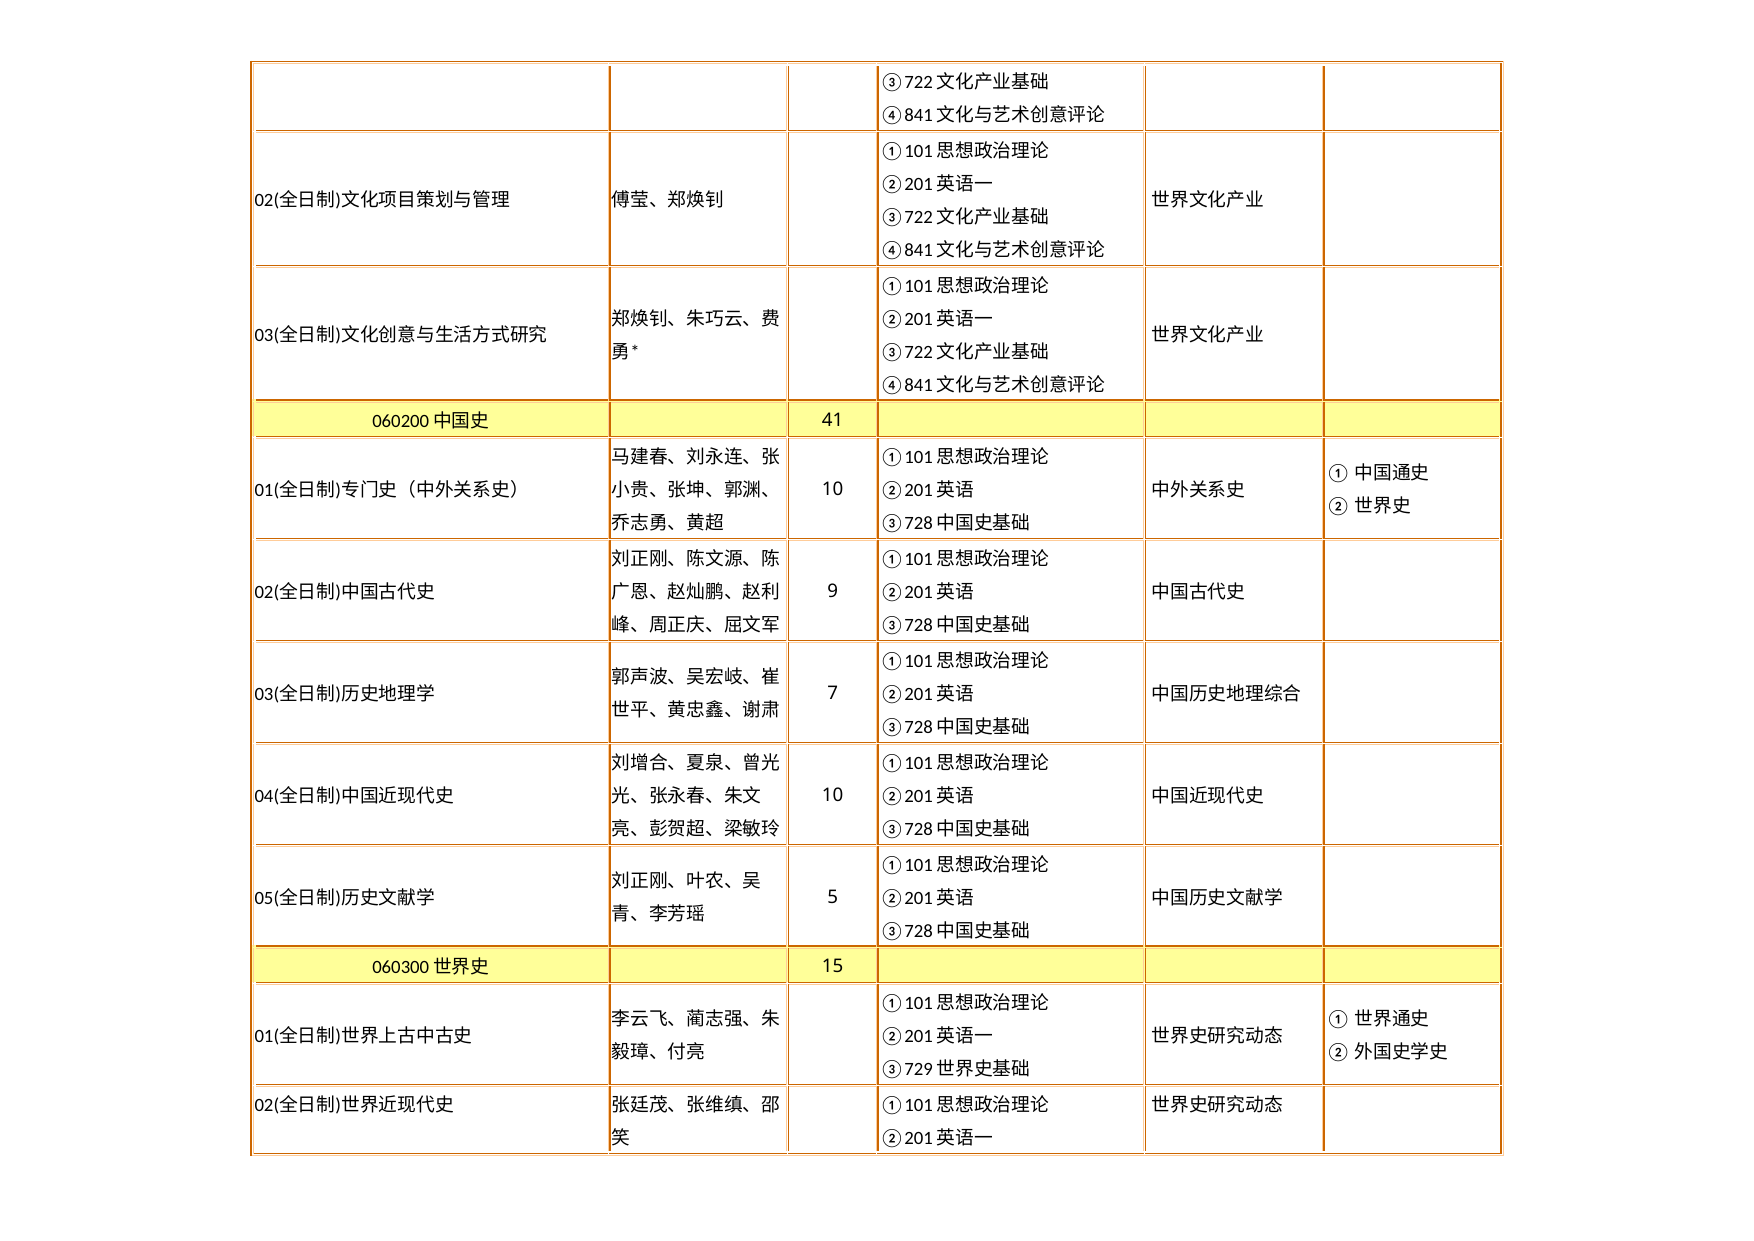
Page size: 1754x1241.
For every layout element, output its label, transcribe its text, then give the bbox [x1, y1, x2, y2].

table_cell [789, 268, 876, 399]
table_cell 世界文化产业 [1146, 268, 1322, 399]
table_cell ①101思想政治理论 ②201英语 ③728中国史基础 [879, 541, 1143, 639]
table_cell [1325, 844, 1501, 945]
table_cell 中国历史地理综合 [1146, 643, 1322, 741]
table_cell [789, 985, 876, 1083]
table_cell 04(全日制)中国近现代史 [254, 741, 608, 843]
table_cell 郑焕钊、朱巧云、费勇* [611, 268, 786, 399]
table_cell 5 [789, 847, 876, 945]
table_cell 01(全日制)世界上古中古史 [252, 982, 609, 1083]
table_cell 张廷茂、张维缜、邵笑 [609, 1087, 788, 1153]
table_cell 世界文化产业 [1145, 64, 1323, 129]
table_cell 中国古代史 [1146, 541, 1322, 639]
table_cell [877, 64, 1145, 129]
table_cell 世界史研究动态 [1146, 985, 1322, 1083]
table_cell [1325, 265, 1501, 399]
table_cell ①世界通史 ②外国史学史 [1323, 982, 1502, 1083]
table_cell 马建春、刘永连、张小贵、张坤、郭渊、乔志勇、黄超 [611, 439, 786, 537]
table_cell ①管理与策划 ②文化研究理论 [1323, 64, 1500, 129]
table_cell ①101思想政治理论 ②201英语 ③728中国史基础 [879, 439, 1143, 537]
table_cell 世界文化产业 [1146, 133, 1322, 264]
table_cell 01(全日制)专门史（中外关系史） [252, 436, 609, 537]
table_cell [877, 1087, 1145, 1153]
table_cell [788, 1087, 877, 1153]
table_cell 中国近现代史 [1146, 745, 1322, 843]
table_cell 世界史研究动态 [1145, 1087, 1323, 1153]
table_cell 03(全日制)历史地理学 [254, 640, 608, 741]
table_cell 刘正刚、陈文源、陈广恩、赵灿鹏、赵利峰、周正庆、屈文军 [611, 541, 786, 639]
table_cell ①101思想政治理论 ②201英语一 ③722文化产业基础 ④841文化与艺术创意评论 [879, 268, 1143, 399]
table_cell 02(全日制)文化项目策划与管理 [254, 130, 608, 264]
table_cell 李云飞、蔺志强、朱毅璋、付亮 [611, 985, 786, 1083]
table_cell [1325, 538, 1501, 639]
table_cell 郭声波、吴宏岐、崔世平、黄忠鑫、谢肃 [611, 643, 786, 741]
table_cell 蒋述卓、傅莹、李凤亮* [609, 64, 788, 129]
table_cell 060200中国史 [254, 399, 608, 436]
table_cell [1323, 1084, 1501, 1153]
table_cell 02(全日制)中国古代史 [254, 538, 608, 639]
table_cell ①中国通史 ②世界史 [1323, 436, 1502, 537]
table_cell 10 [789, 745, 876, 843]
table_cell 傅莹、郑焕钊 [611, 133, 786, 264]
table_cell ①101思想政治理论 ②201英语 ③728中国史基础 [879, 847, 1143, 945]
table_cell 03(全日制)文化创意与生活方式研究 [254, 265, 608, 399]
table_cell 060300世界史 [254, 945, 608, 982]
table_cell 10 [789, 439, 876, 537]
table_cell [1325, 130, 1501, 264]
table_cell 刘正刚、叶农、吴青、李芳瑶 [611, 847, 786, 945]
table_cell 中国历史文献学 [1146, 847, 1322, 945]
table_cell [1325, 741, 1501, 843]
table_cell [1325, 640, 1501, 741]
table_cell 02(全日制)世界近现代史 [254, 1084, 609, 1153]
table_cell 9 [789, 541, 876, 639]
table_cell 7 [789, 643, 876, 741]
table_cell ①101思想政治理论 ②201英语一 ③729世界史基础 [879, 985, 1143, 1083]
table_cell 中外关系史 [1146, 439, 1322, 537]
table_cell 刘增合、夏泉、曾光光、张永春、朱文亮、彭贺超、梁敏玲 [611, 745, 786, 843]
table_cell ①101思想政治理论 ②201英语 ③728中国史基础 [879, 643, 1143, 741]
table_cell ①101思想政治理论 ②201英语 ③728中国史基础 [879, 745, 1143, 843]
table_cell 01(全日制)文化产业规划与文化政策 [252, 62, 609, 129]
table_cell [788, 62, 877, 129]
table_cell [789, 133, 876, 264]
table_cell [879, 133, 1143, 264]
table_cell 05(全日制)历史文献学 [254, 844, 608, 945]
